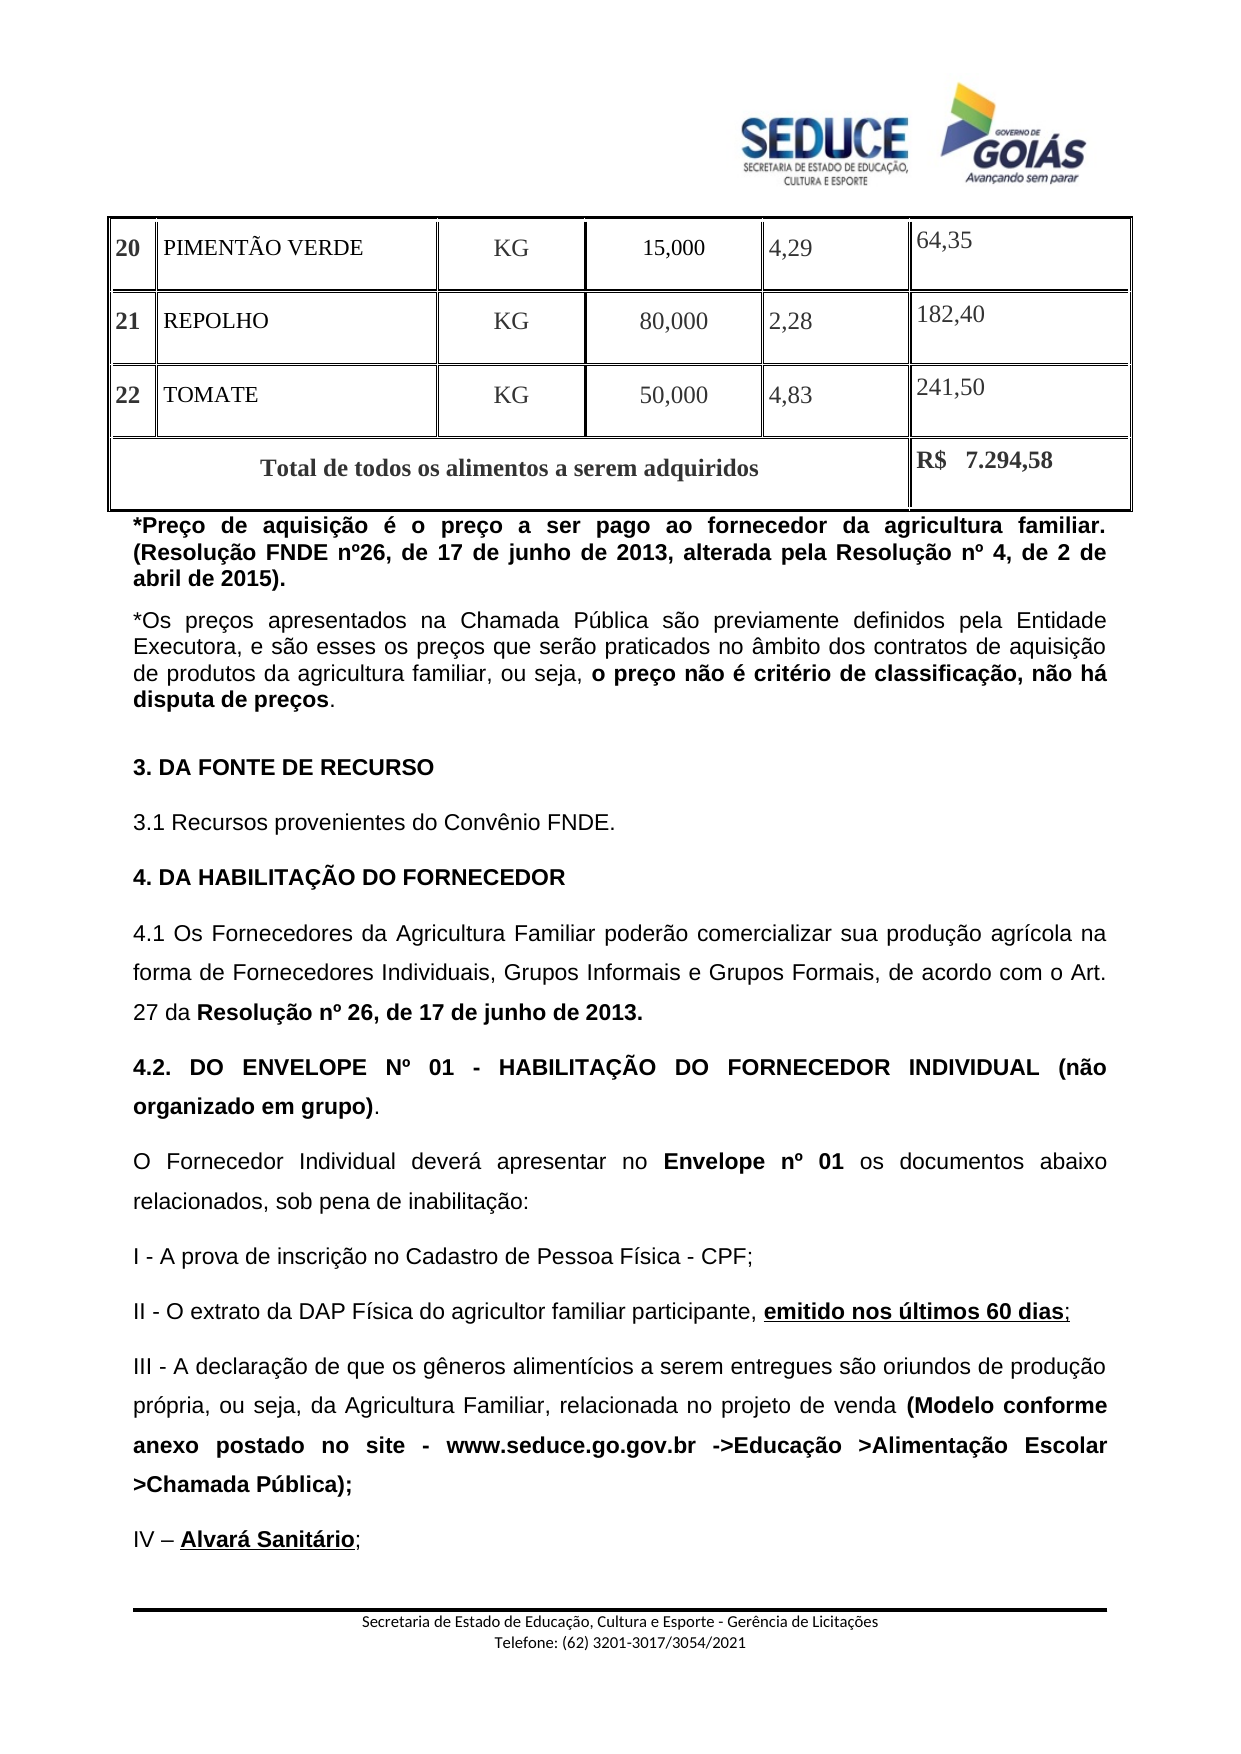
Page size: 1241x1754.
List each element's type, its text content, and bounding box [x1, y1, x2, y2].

table_cell REPOLHO [158, 293, 436, 362]
text II - O extrato da DAP Física do agricultor familiar participante, emitido nos últimos 60 dias; [133, 1298, 1107, 1324]
text *Preço de aquisição é o preço a ser pago ao fornecedor da agricultura familiar. (Resolução FNDE nº26, de 17 de junho de 2013, alterada pela Resolução nº 4, de 2 de abril de 2015). [133, 512, 1107, 591]
table_cell 21 [111, 289, 155, 362]
table_cell KG [439, 366, 584, 436]
text 4.2. DO ENVELOPE Nº 01 - HABILITAÇÃO DO FORNECEDOR INDIVIDUAL (não organizado em grupo). [133, 1053, 1107, 1119]
text 4. DA HABILITAÇÃO DO FORNECEDOR [133, 864, 1107, 891]
text *Os preços apresentados na Chamada Pública são previamente definidos pela Entidade Executora, e são esses os preços que serão praticados no âmbito dos contratos de aquisição de produtos da agricultura familiar, ou seja, o preço não é critério de classificação, não há disputa de preços. [133, 607, 1107, 712]
table_cell 20 [111, 219, 157, 289]
table_cell R$ 7.294,58 [910, 436, 1131, 509]
text 3.1 Recursos provenientes do Convênio FNDE. [133, 809, 1107, 836]
picture [726, 73, 1108, 216]
table_cell 64,35 [910, 219, 1130, 289]
table_cell Total de todos os alimentos a serem adquiridos [109, 436, 910, 509]
text 3. DA FONTE DE RECURSO [133, 754, 1107, 781]
table_cell 2,28 [764, 293, 908, 362]
table_cell KG [439, 293, 584, 362]
text IV – Alvará Sanitário; [133, 1526, 1107, 1553]
text 4.1 Os Fornecedores da Agricultura Familiar poderão comercializar sua produção agrícola na forma de Fornecedores Individuais, Grupos Informais e Grupos Formais, de acordo com o Art. 27 da Resolução nº 26, de 17 de junho de 2013. [133, 919, 1107, 1025]
table_cell 80,000 [587, 293, 761, 362]
table_cell 4,29 [763, 218, 910, 289]
table_cell 241,50 [912, 363, 1130, 436]
table_cell 182,40 [912, 289, 1130, 362]
table_cell PIMENTÃO VERDE [157, 219, 438, 289]
table_cell KG [438, 218, 585, 289]
table_cell 15,000 [585, 219, 762, 289]
table_cell 4,83 [764, 366, 908, 436]
text I - A prova de inscrição no Cadastro de Pessoa Física - CPF; [133, 1243, 1107, 1269]
table_cell 50,000 [587, 366, 761, 436]
text O Fornecedor Individual deverá apresentar no Envelope nº 01 os documentos abaixo relacionados, sob pena de inabilitação: [133, 1148, 1107, 1214]
table_cell 22 [111, 363, 155, 436]
text III - A declaração de que os gêneros alimentícios a serem entregues são oriundos de produção própria, ou seja, da Agricultura Familiar, relacionada no projeto de venda (Modelo conforme anexo postado no site - www.seduce.go.gov.br ->Educação >Alimentação Escolar >Chamada Pública); [133, 1353, 1107, 1498]
table_cell TOMATE [158, 366, 436, 436]
